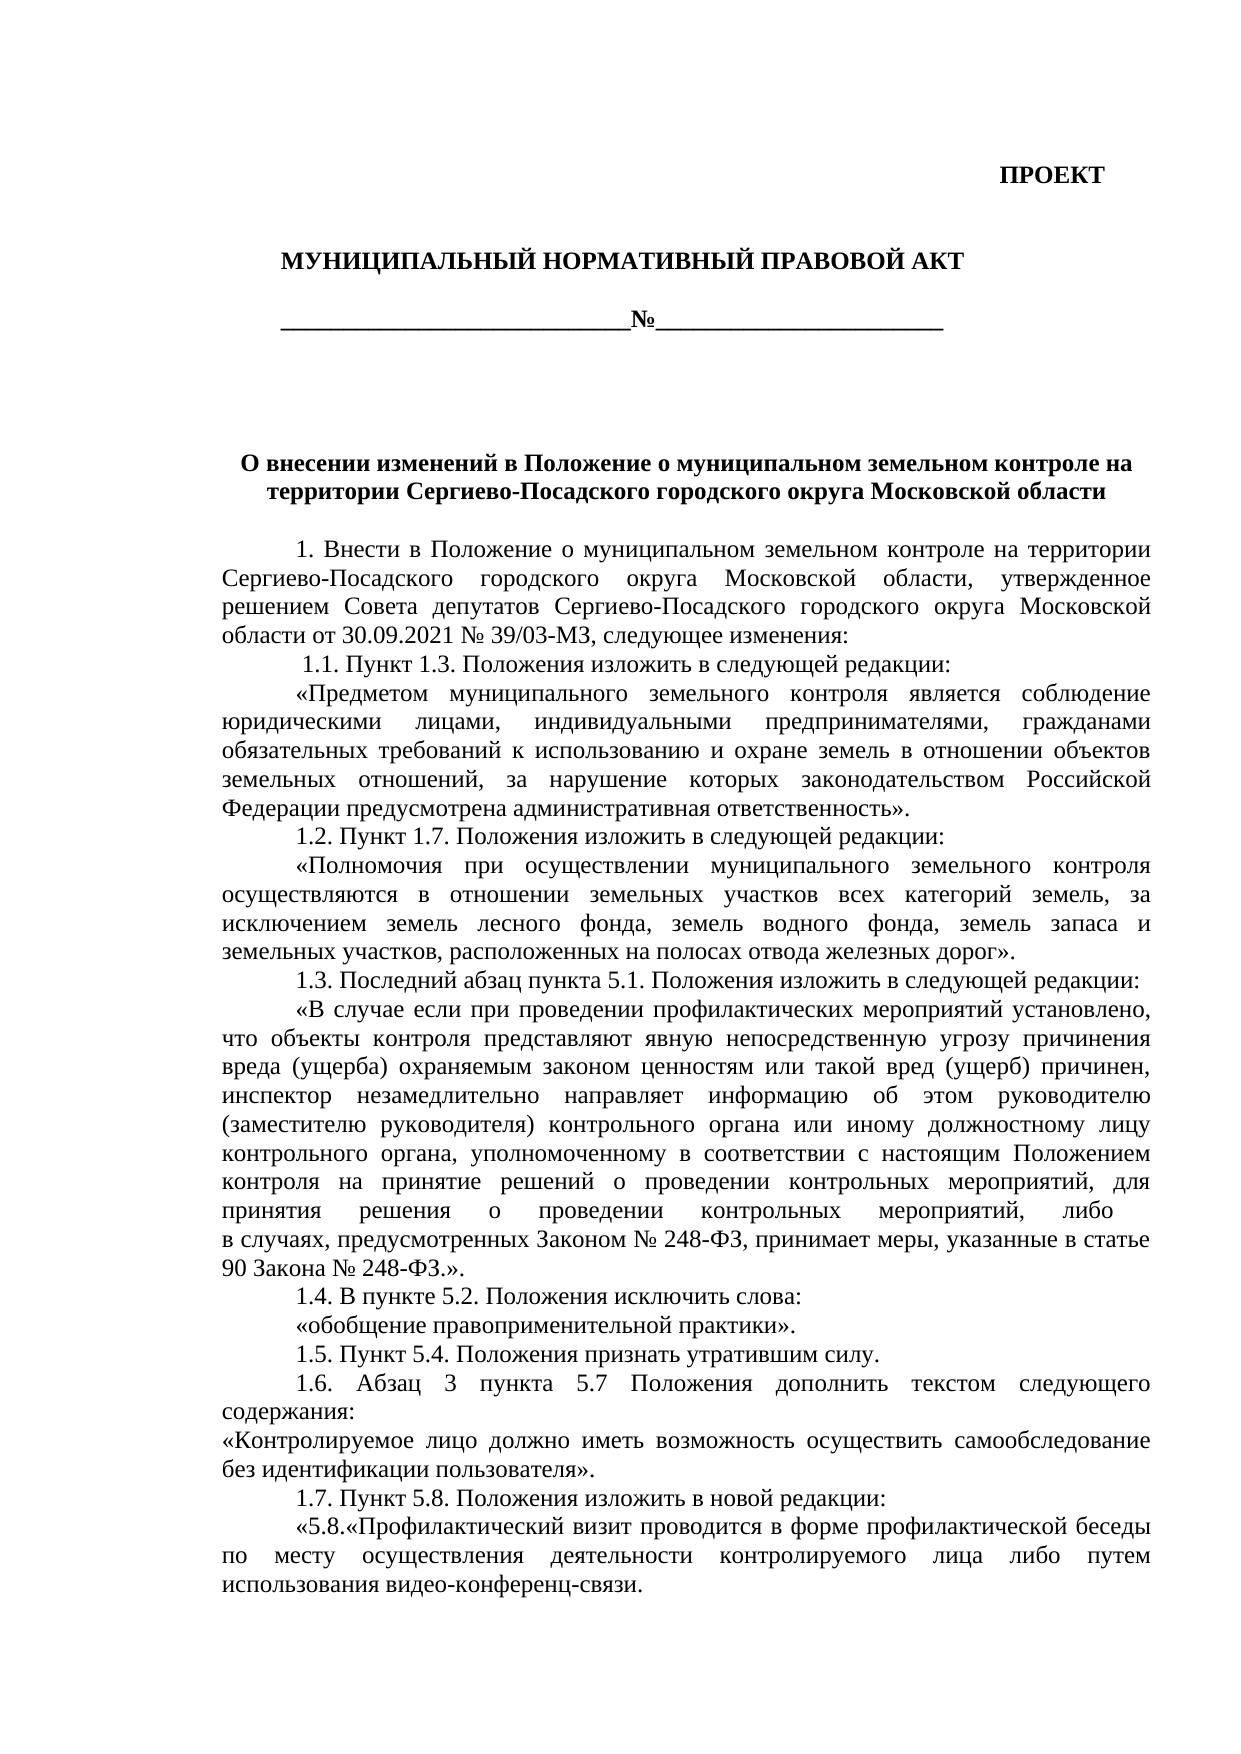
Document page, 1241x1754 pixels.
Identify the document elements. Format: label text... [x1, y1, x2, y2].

text «обобщение правоприменительной практики». [222, 1310, 1152, 1339]
text О внесении изменений в Положение о муниципальном земельном контроле на территории Сергиево-Посадского городского округа Московской области [222, 448, 1152, 505]
text 1.4. В пункте 5.2. Положения исключить слова: [222, 1281, 1152, 1310]
text «5.8.«Профилактический визит проводится в форме профилактической беседы по месту осуществления деятельности контролируемого лица либо путем использования видео-конференц-связи. [222, 1511, 1152, 1598]
text МУНИЦИПАЛЬНЫЙ НОРМАТИВНЫЙ ПРАВОВОЙ АКТ [207, 246, 1152, 275]
text 1.7. Пункт 5.8. Положения изложить в новой редакции: [222, 1483, 1152, 1511]
text ____________________________№_______________________ [207, 304, 1152, 333]
text 1.2. Пункт 1.7. Положения изложить в следующей редакции: [222, 821, 1152, 850]
text «В случае если при проведении профилактических мероприятий установлено, что объекты контроля представляют явную непосредственную угрозу причинения вреда (ущерба) охраняемым законом ценностям или такой вред (ущерб) причинен, инспектор незамедлительно направляет информацию об этом руководителю (заместителю руководителя) контрольного органа или иному должностному лицу контрольного органа, уполномоченному в соответствии с настоящим Положением контроля на принятие решений о проведении контрольных мероприятий, для принятия решения о проведении контрольных мероприятий, либо в случаях, предусмотренных Законом № 248-ФЗ, принимает меры, указанные в статье 90 Закона № 248-ФЗ.». [222, 994, 1152, 1281]
text 1.5. Пункт 5.4. Положения признать утратившим силу. [222, 1339, 1152, 1368]
text 1. Внести в Положение о муниципальном земельном контроле на территории Сергиево-Посадского городского округа Московской области, утвержденное решением Совета депутатов Сергиево-Посадского городского округа Московской области от 30.09.2021 № 39/03-МЗ, следующее изменения: [222, 534, 1152, 649]
text 1.6. Абзац 3 пункта 5.7 Положения дополнить текстом следующего содержания: «Контролируемое лицо должно иметь возможность осуществить самообследование без идентификации пользователя». [222, 1368, 1152, 1483]
text «Полномочия при осуществлении муниципального земельного контроля осуществляются в отношении земельных участков всех категорий земель, за исключением земель лесного фонда, земель водного фонда, земель запаса и земельных участков, расположенных на полосах отвода железных дорог». [222, 850, 1152, 965]
text ПРОЕКТ [207, 160, 1152, 189]
text 1.3. Последний абзац пункта 5.1. Положения изложить в следующей редакции: [222, 965, 1152, 994]
text «Предметом муниципального земельного контроля является соблюдение юридическими лицами, индивидуальными предпринимателями, гражданами обязательных требований к использованию и охране земель в отношении объектов земельных отношений, за нарушение которых законодательством Российской Федерации предусмотрена административная ответственность». [222, 678, 1152, 821]
text 1.1. Пункт 1.3. Положения изложить в следующей редакции: [222, 649, 1152, 678]
